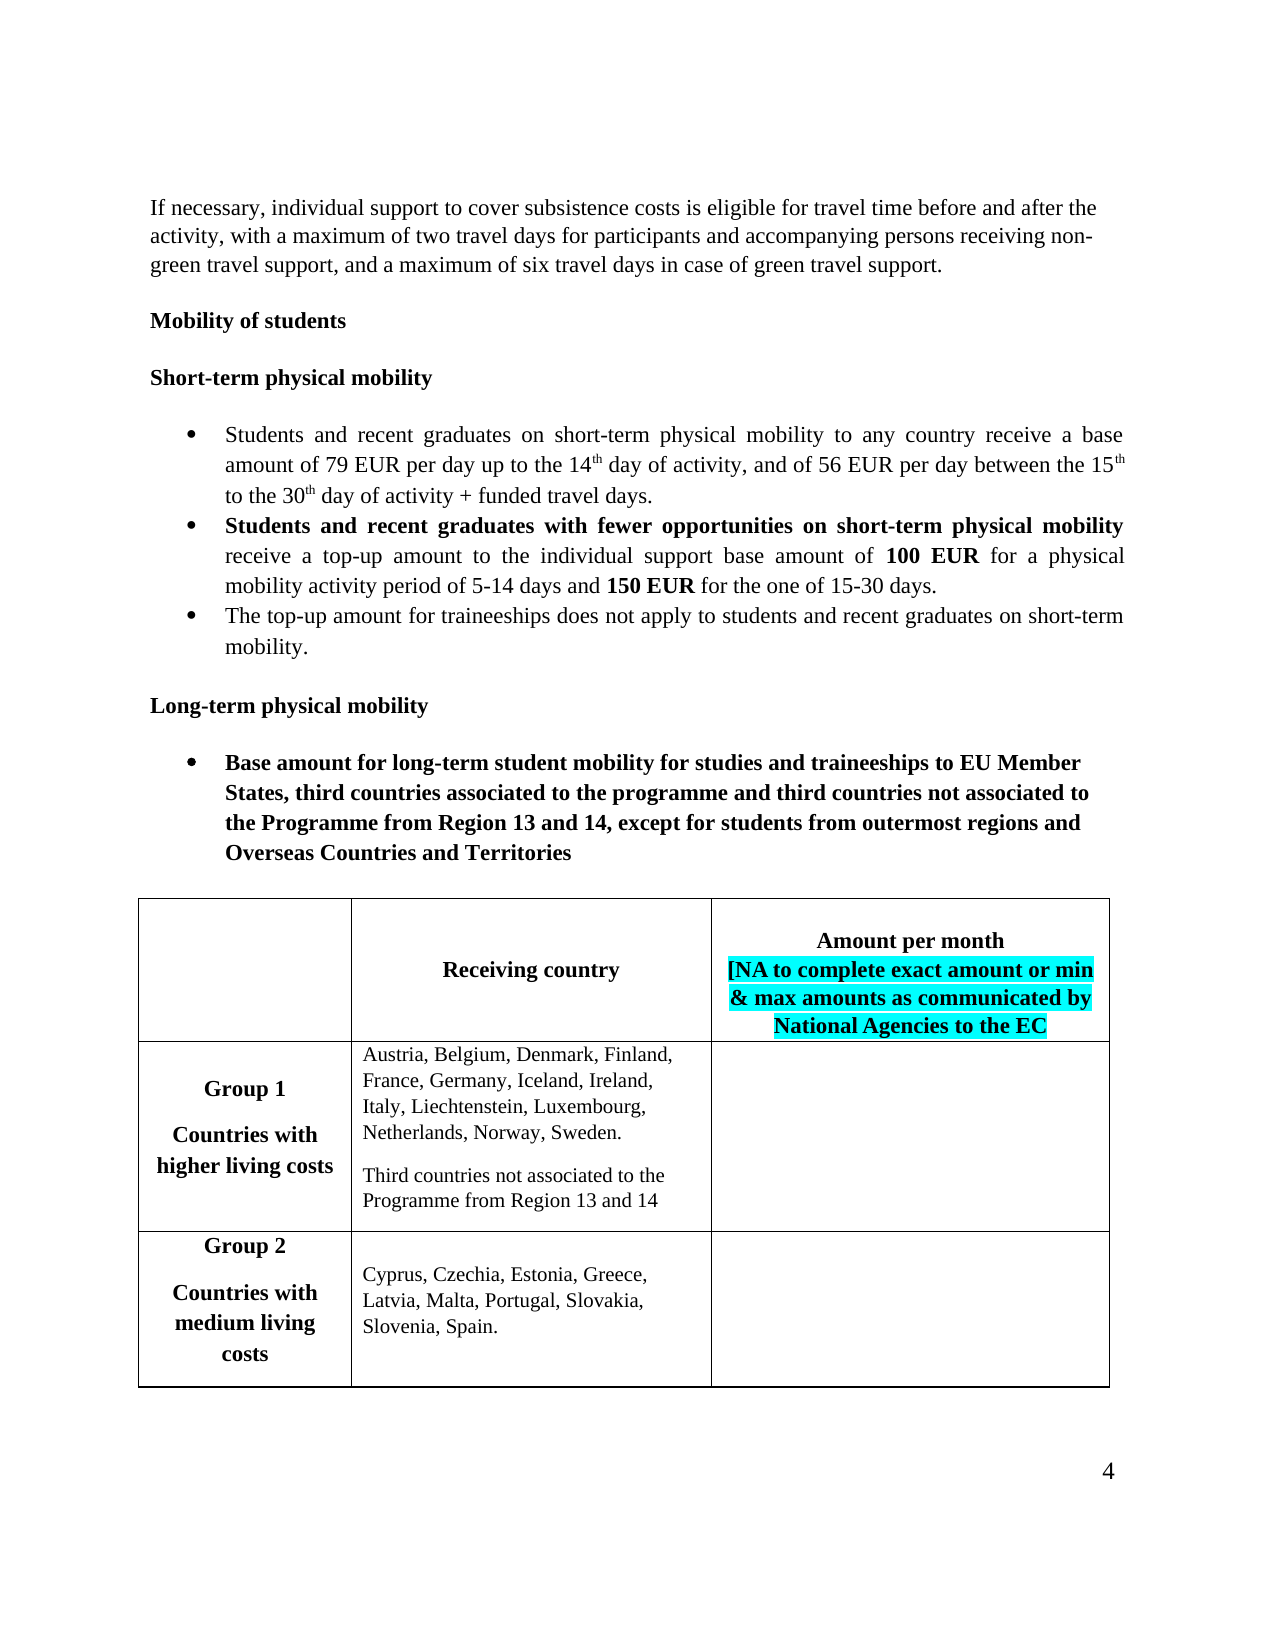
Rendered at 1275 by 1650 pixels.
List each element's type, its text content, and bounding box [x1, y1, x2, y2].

text If necessary, individual support to cover subsistence costs is eligible for travel time before and after the activity, with a maximum of two travel days for participants and accompanying persons receiving non-green travel support, and a maximum of six travel days in case of green travel support. [150, 194, 1125, 277]
table_cell Group 2 Countries with medium living costs [139, 1232, 351, 1386]
text Long-term physical mobility [150, 692, 1125, 718]
table_header [139, 899, 351, 1041]
text Short-term physical mobility [150, 364, 1125, 391]
table_cell [712, 1042, 1109, 1231]
list The top-up amount for traineeships does not apply to students and recent graduates on short-term mobility. [187, 602, 1125, 659]
table_cell Austria, Belgium, Denmark, Finland, France, Germany, Iceland, Ireland, Italy, Liechtenstein, Luxembourg, Netherlands, Norway, Sweden. Third countries not associated to the Programme from Region 13 and 14 [352, 1042, 711, 1231]
table_header Receiving country [352, 899, 711, 1041]
text Mobility of students [150, 307, 1125, 334]
list Students and recent graduates on short-term physical mobility to any country receive a base amount of 79 EUR per day up to the 14th day of activity, and of 56 EUR per day between the 15th to the 30th day of activity + funded travel days. [187, 421, 1125, 508]
table_cell Cyprus, Czechia, Estonia, Greece, Latvia, Malta, Portugal, Slovakia, Slovenia, Spain. [352, 1232, 711, 1386]
table_cell Group 1 Countries with higher living costs [139, 1042, 351, 1231]
table_header Amount per month [NA to complete exact amount or min & max amounts as communicated by National Agencies to the EC [712, 899, 1109, 1041]
table_cell [712, 1232, 1109, 1386]
list Students and recent graduates with fewer opportunities on short-term physical mobility receive a top-up amount to the individual support base amount of 100 EUR for a physical mobility activity period of 5-14 days and 150 EUR for the one of 15-30 days. [187, 512, 1125, 599]
list Base amount for long-term student mobility for studies and traineeships to EU Member States, third countries associated to the programme and third countries not associated to the Programme from Region 13 and 14, except for students from outermost regions and Overseas Countries and Territories [187, 748, 1125, 866]
